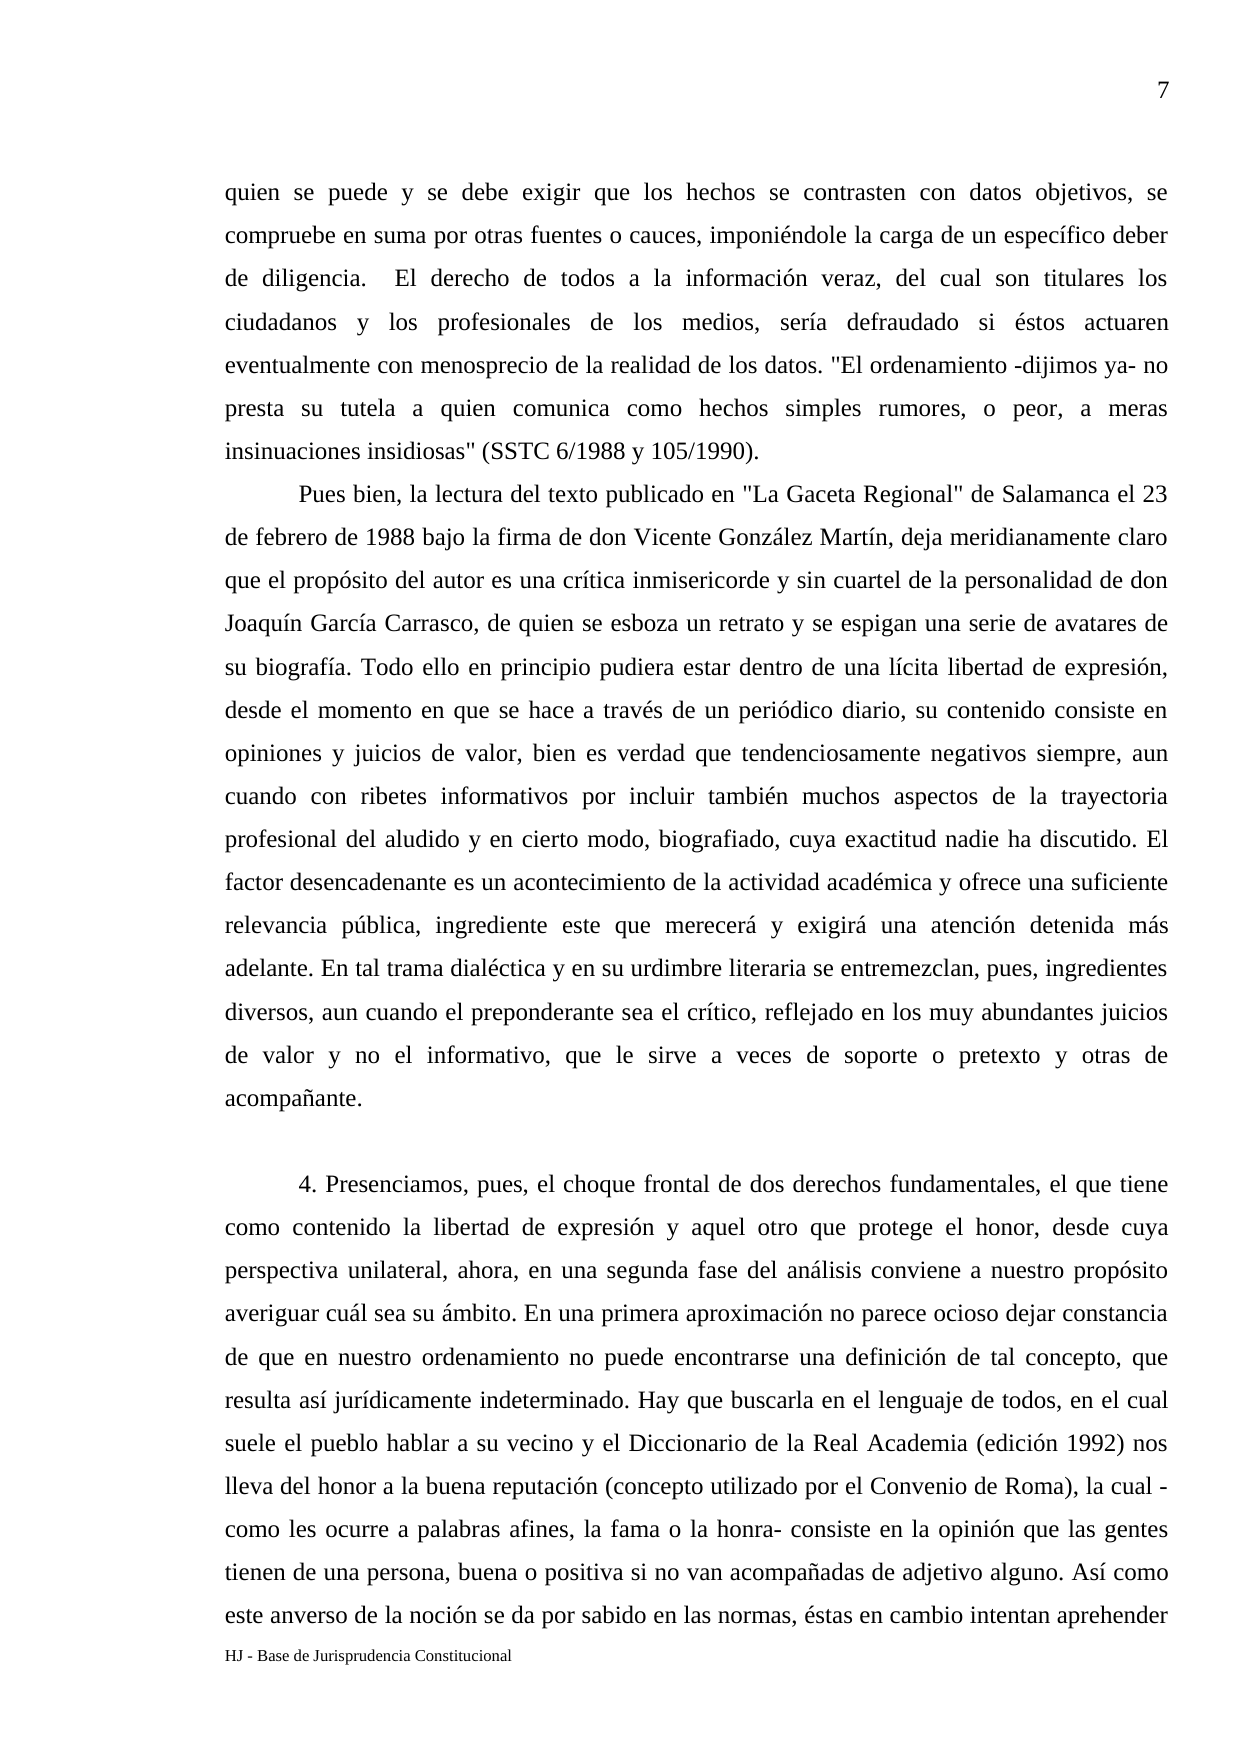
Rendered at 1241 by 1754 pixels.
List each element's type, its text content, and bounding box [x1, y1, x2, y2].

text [224, 177, 1169, 465]
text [224, 1169, 1169, 1629]
text Pues bien, la lectura del texto publicado en "La Gaceta Regional" de Salamanca el 23 de febrero de 1988 bajo la firma de don Vicente González Martín, deja meridianamente claro que el propósito del autor es una crítica inmisericorde y sin cuartel de la personalidad de don Joaquín García Carrasco, de quien se esboza un retrato y se espigan una serie de avatares de su biografía. Todo ello en principio pudiera estar dentro de una lícita libertad de expresión, desde el momento en que se hace a través de un periódico diario, su contenido consiste en opiniones y juicios de valor, bien es verdad que tendenciosamente negativos siempre, aun cuando con ribetes informativos por incluir también muchos aspectos de la trayectoria profesional del aludido y en cierto modo, biografiado, cuya exactitud nadie ha discutido. El factor desencadenante es un acontecimiento de la actividad académica y ofrece una suficiente relevancia pública, ingrediente este que merecerá y exigirá una atención detenida más adelante. En tal trama dialéctica y en su urdimbre literaria se entremezclan, pues, ingredientes diversos, aun cuando el preponderante sea el crítico, reflejado en los muy abundantes juicios de valor y no el informativo, que le sirve a veces de soporte o pretexto y otras de acompañante. [224, 479, 1169, 1112]
